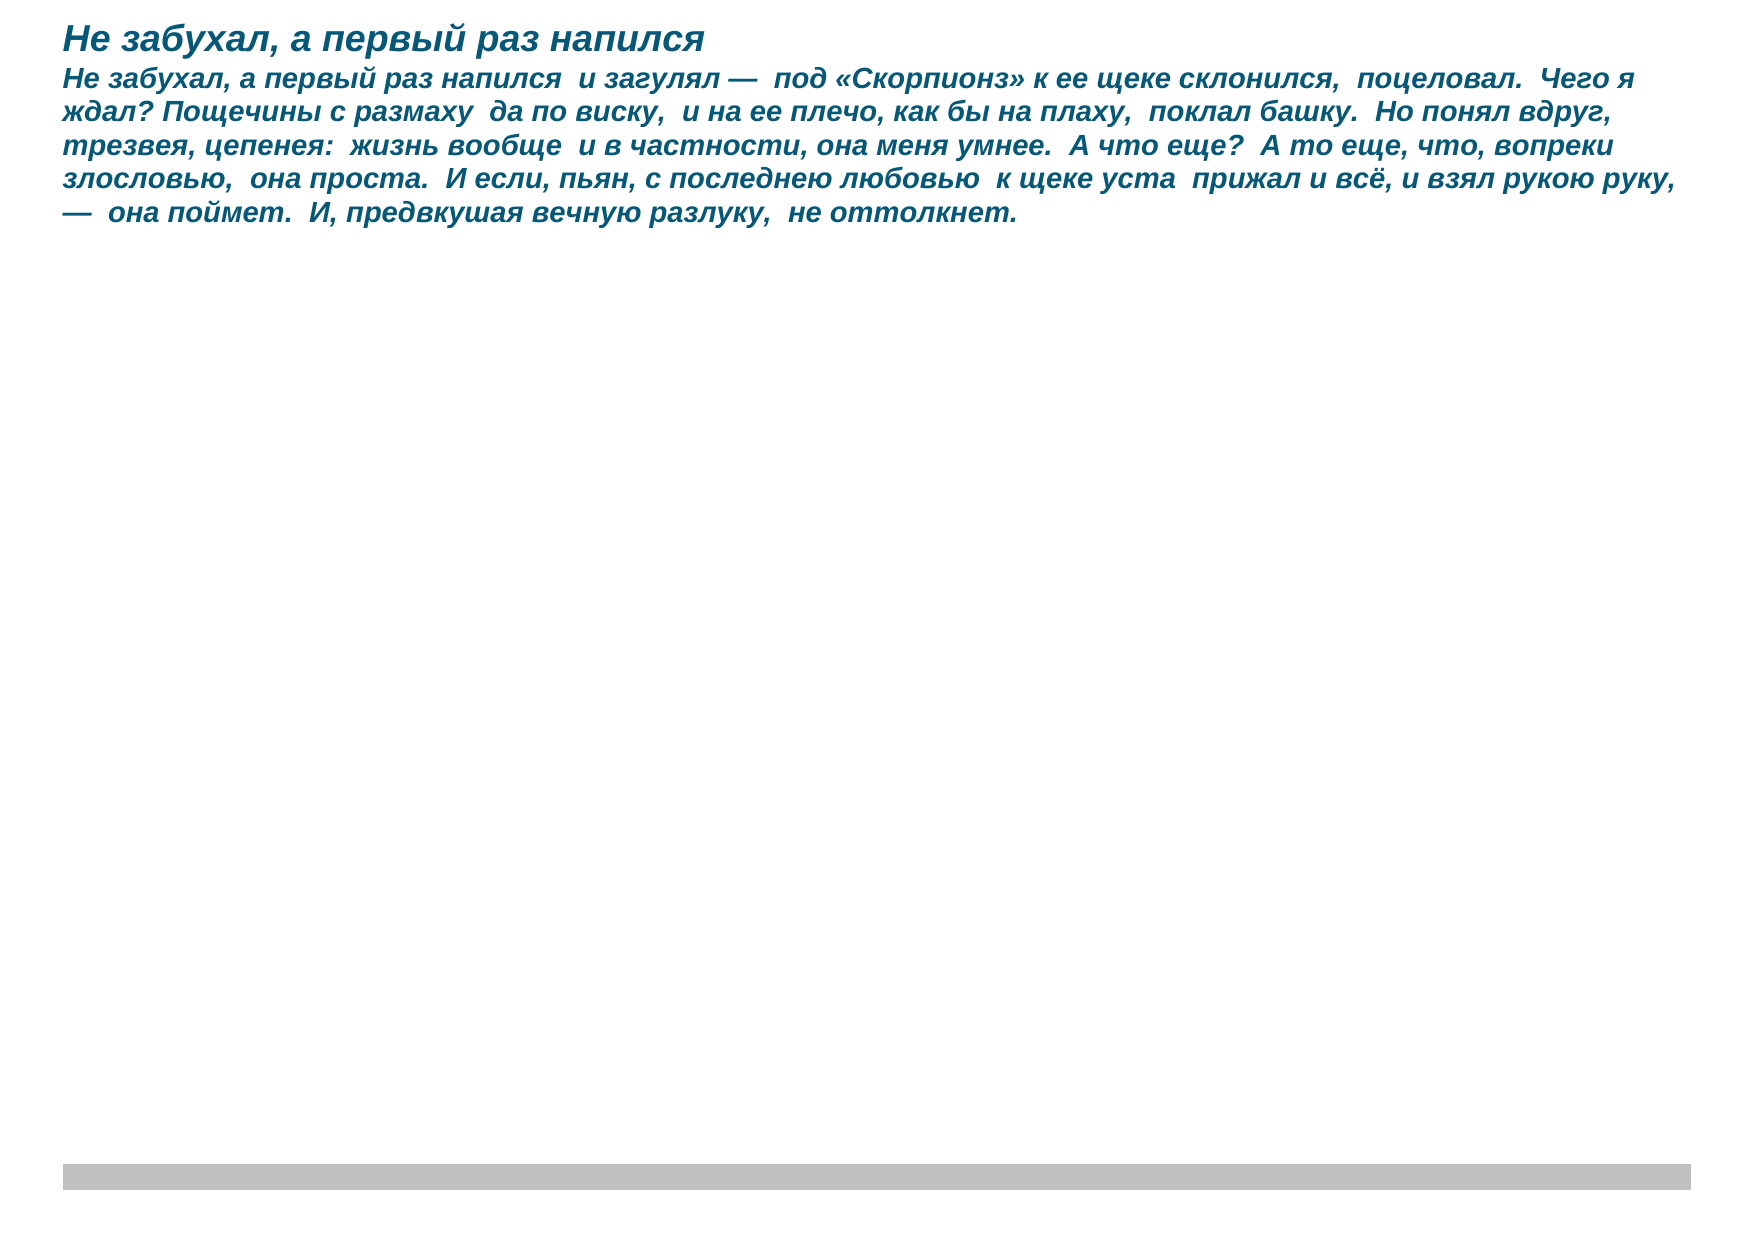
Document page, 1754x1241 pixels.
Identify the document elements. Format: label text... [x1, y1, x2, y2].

subtitle Не забухал, а первый раз напился [62, 17, 1691, 60]
text Не забухал, а первый раз напился [62, 61, 1691, 228]
